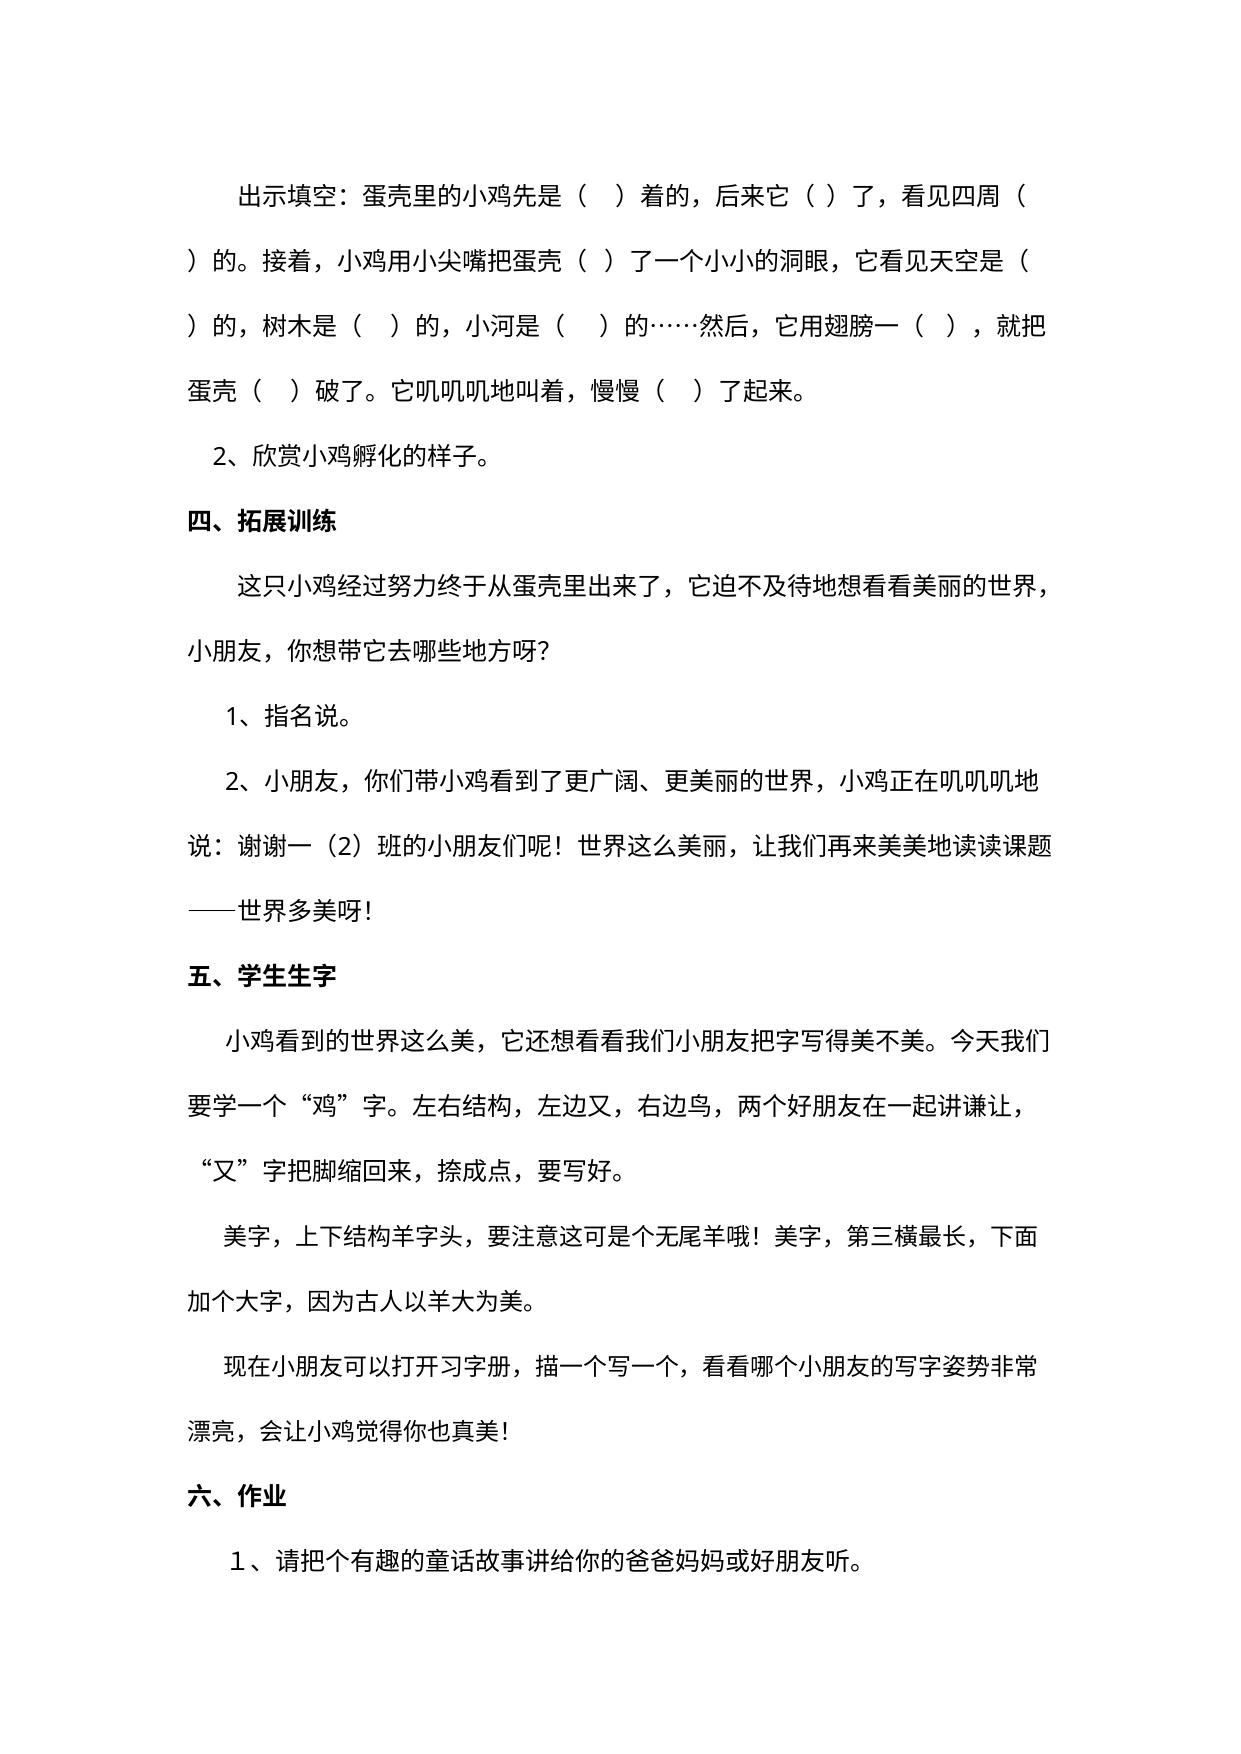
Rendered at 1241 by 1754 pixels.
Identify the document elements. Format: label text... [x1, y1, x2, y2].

text 1、指名说。 [187, 682, 1053, 747]
text １、请把个有趣的童话故事讲给你的爸爸妈妈或好朋友听。 [187, 1527, 1053, 1592]
text 这只小鸡经过努力终于从蛋壳里出来了，它迫不及待地想看看美丽的世界，小朋友，你想带它去哪些地方呀？ [187, 552, 1053, 682]
text 2、欣赏小鸡孵化的样子。 [187, 422, 1053, 487]
text 2、小朋友，你们带小鸡看到了更广阔、更美丽的世界，小鸡正在叽叽叽地说：谢谢一（2）班的小朋友们呢！世界这么美丽，让我们再来美美地读读课题——世界多美呀！ [187, 747, 1053, 942]
text 五、学生生字 [187, 942, 1053, 1007]
text 六、作业 [187, 1462, 1053, 1527]
text 小鸡看到的世界这么美，它还想看看我们小朋友把字写得美不美。今天我们要学一个“鸡”字。左右结构，左边又，右边鸟，两个好朋友在一起讲谦让，“又”字把脚缩回来，捺成点，要写好。 [187, 1007, 1053, 1202]
text 现在小朋友可以打开习字册，描一个写一个，看看哪个小朋友的写字姿势非常漂亮，会让小鸡觉得你也真美！ [187, 1332, 1053, 1462]
text 出示填空：蛋壳里的小鸡先是（ ）着的，后来它（ ）了，看见四周（ ）的。接着，小鸡用小尖嘴把蛋壳（ ）了一个小小的洞眼，它看见天空是（ ）的，树木是（ ）的，小河是（ ）的……然后，它用翅膀一（ ），就把蛋壳（ ）破了。它叽叽叽地叫着，慢慢（ ）了起来。 [187, 162, 1053, 422]
text 美字，上下结构羊字头，要注意这可是个无尾羊哦！美字，第三橫最长，下面加个大字，因为古人以羊大为美。 [187, 1202, 1053, 1332]
text 四、拓展训练 [187, 487, 1053, 552]
